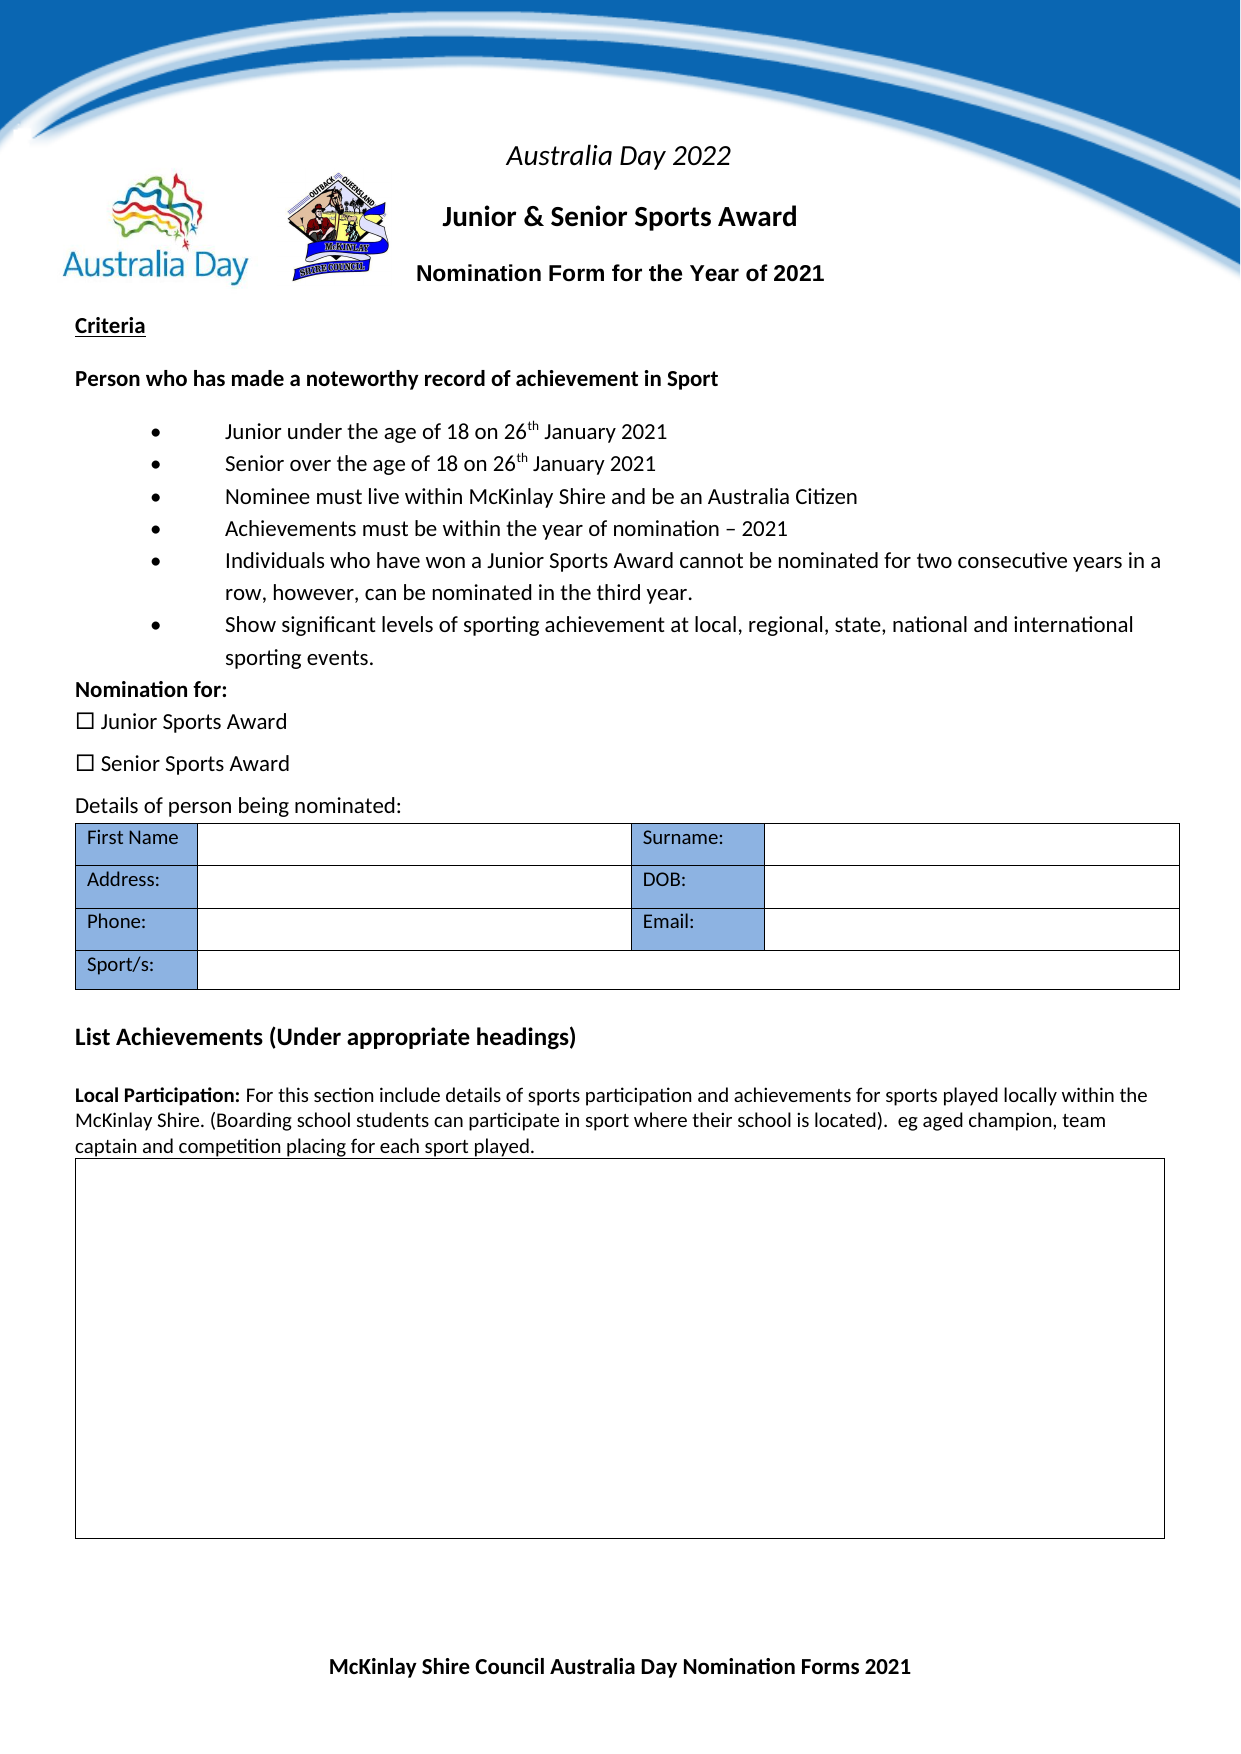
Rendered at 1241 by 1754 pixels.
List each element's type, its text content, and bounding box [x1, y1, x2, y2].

list Junior under the age of 18 on 26th January 2021 [150, 417, 1165, 445]
table_cell Address: [76, 866, 197, 908]
text Person who has made a noteworthy record of achievement in Sport [75, 364, 1165, 392]
table_cell Phone: [76, 909, 197, 950]
list Achievements must be within the year of nomination – 2021 [150, 514, 1165, 542]
list Show significant levels of sporting achievement at local, regional, state, national and international sporting events. [150, 611, 1165, 671]
table_cell [198, 951, 1179, 989]
text Junior Sports Award [75, 707, 1165, 735]
table_header [765, 824, 1179, 865]
list Senior over the age of 18 on 26th January 2021 [150, 449, 1165, 478]
table_cell Email: [632, 909, 764, 950]
table_cell [198, 909, 631, 950]
table_header [198, 824, 631, 865]
table_header [76, 1159, 1164, 1538]
text Senior Sports Award [75, 749, 1165, 777]
table_cell DOB: [632, 866, 764, 908]
list Nominee must live within McKinlay Shire and be an Australia Citizen [150, 482, 1165, 510]
text Criteria [75, 311, 1165, 339]
table_header First Name [76, 824, 197, 865]
table_header Surname: [632, 824, 764, 865]
picture [0, 0, 1241, 381]
text Details of person being nominated: [75, 791, 1165, 819]
text Junior & Senior Sports Award [392, 198, 1165, 234]
table_cell [198, 866, 631, 908]
text Nomination for: [75, 675, 1165, 703]
text List Achievements (Under appropriate headings) [75, 1021, 1165, 1051]
table_cell [765, 909, 1179, 950]
table_cell Sport/s: [76, 951, 197, 989]
text Australia Day 2022 [75, 137, 1165, 172]
text Nomination Form for the Year of 2021 [279, 260, 1165, 287]
table_cell [765, 866, 1179, 908]
text Local Participation: For this section include details of sports participation and achievements for sports played locally within the McKinlay Shire. (Boarding school students can participate in sport where their school is located). eg aged champion, team captain and competition placing for each sport played. [75, 1082, 1165, 1158]
list Individuals who have won a Junior Sports Award cannot be nominated for two consecutive years in a row, however, can be nominated in the third year. [150, 546, 1165, 606]
